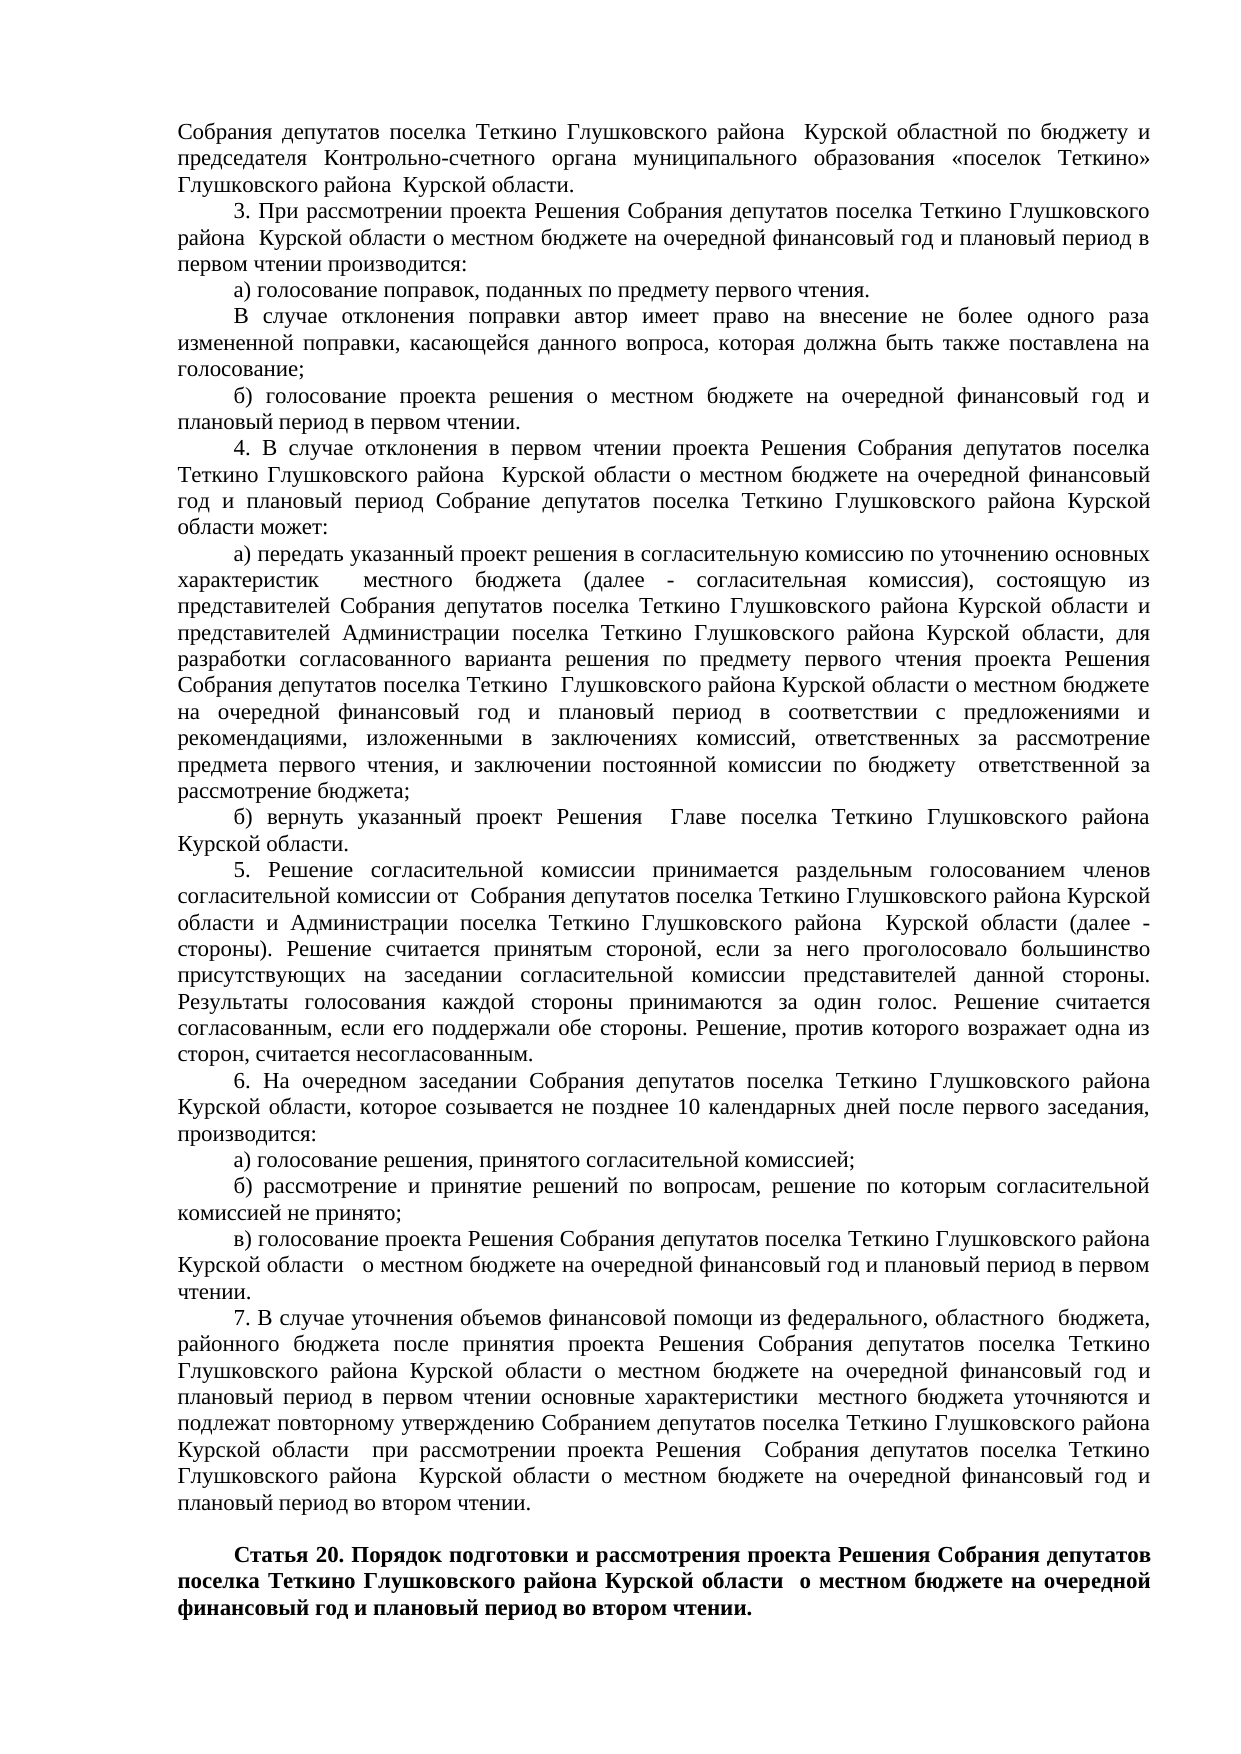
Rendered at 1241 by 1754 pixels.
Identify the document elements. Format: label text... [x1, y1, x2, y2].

text а) передать указанный проект решения в согласительную комиссию по уточнению основных характеристик местного бюджета (далее - согласительная комиссия), состоящую из представителей Собрания депутатов поселка Теткино Глушковского района Курской области и представителей Администрации поселка Теткино Глушковского района Курской области, для разработки согласованного варианта решения по предмету первого чтения проекта Решения Собрания депутатов поселка Теткино Глушковского района Курской области о местном бюджете на очередной финансовый год и плановый период в соответствии с предложениями и рекомендациями, изложенными в заключениях комиссий, ответственных за рассмотрение предмета первого чтения, и заключении постоянной комиссии по бюджету ответственной за рассмотрение бюджета; [177, 540, 1152, 803]
text а) голосование решения, принятого согласительной комиссией; [177, 1146, 1152, 1172]
text в) голосование проекта Решения Собрания депутатов поселка Теткино Глушковского района Курской области о местном бюджете на очередной финансовый год и плановый период в первом чтении. [177, 1225, 1152, 1304]
text В случае отклонения поправки автор имеет право на внесение не более одного раза измененной поправки, касающейся данного вопроса, которая должна быть также поставлена на голосование; [177, 303, 1152, 382]
text а) голосование поправок, поданных по предмету первого чтения. [177, 276, 1152, 303]
title Статья 20. Порядок подготовки и рассмотрения проекта Решения Собрания депутатов поселка Теткино Глушковского района Курской области о местном бюджете на очередной финансовый год и плановый период во втором чтении. [177, 1541, 1152, 1620]
text б) рассмотрение и принятие решений по вопросам, решение по которым согласительной комиссией не принято; [177, 1172, 1152, 1225]
text б) голосование проекта решения о местном бюджете на очередной финансовый год и плановый период в первом чтении. [177, 382, 1152, 434]
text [177, 118, 1152, 197]
text 4. В случае отклонения в первом чтении проекта Решения Собрания депутатов поселка Теткино Глушковского района Курской области о местном бюджете на очередной финансовый год и плановый период Собрание депутатов поселка Теткино Глушковского района Курской области может: [177, 434, 1152, 540]
text 3. При рассмотрении проекта Решения Собрания депутатов поселка Теткино Глушковского района Курской области о местном бюджете на очередной финансовый год и плановый период в первом чтении производится: [177, 197, 1152, 276]
text 5. Решение согласительной комиссии принимается раздельным голосованием членов согласительной комиссии от Собрания депутатов поселка Теткино Глушковского района Курской области и Администрации поселка Теткино Глушковского района Курской области (далее - стороны). Решение считается принятым стороной, если за него проголосовало большинство присутствующих на заседании согласительной комиссии представителей данной стороны. Результаты голосования каждой стороны принимаются за один голос. Решение считается согласованным, если его поддержали обе стороны. Решение, против которого возражает одна из сторон, считается несогласованным. [177, 856, 1152, 1067]
text б) вернуть указанный проект Решения Главе поселка Теткино Глушковского района Курской области. [177, 803, 1152, 856]
text 7. В случае уточнения объемов финансовой помощи из федерального, областного бюджета, районного бюджета после принятия проекта Решения Собрания депутатов поселка Теткино Глушковского района Курской области о местном бюджете на очередной финансовый год и плановый период в первом чтении основные характеристики местного бюджета уточняются и подлежат повторному утверждению Собранием депутатов поселка Теткино Глушковского района Курской области при рассмотрении проекта Решения Собрания депутатов поселка Теткино Глушковского района Курской области о местном бюджете на очередной финансовый год и плановый период во втором чтении. [177, 1304, 1152, 1515]
text 6. На очередном заседании Собрания депутатов поселка Теткино Глушковского района Курской области, которое созывается не позднее 10 календарных дней после первого заседания, производится: [177, 1067, 1152, 1146]
